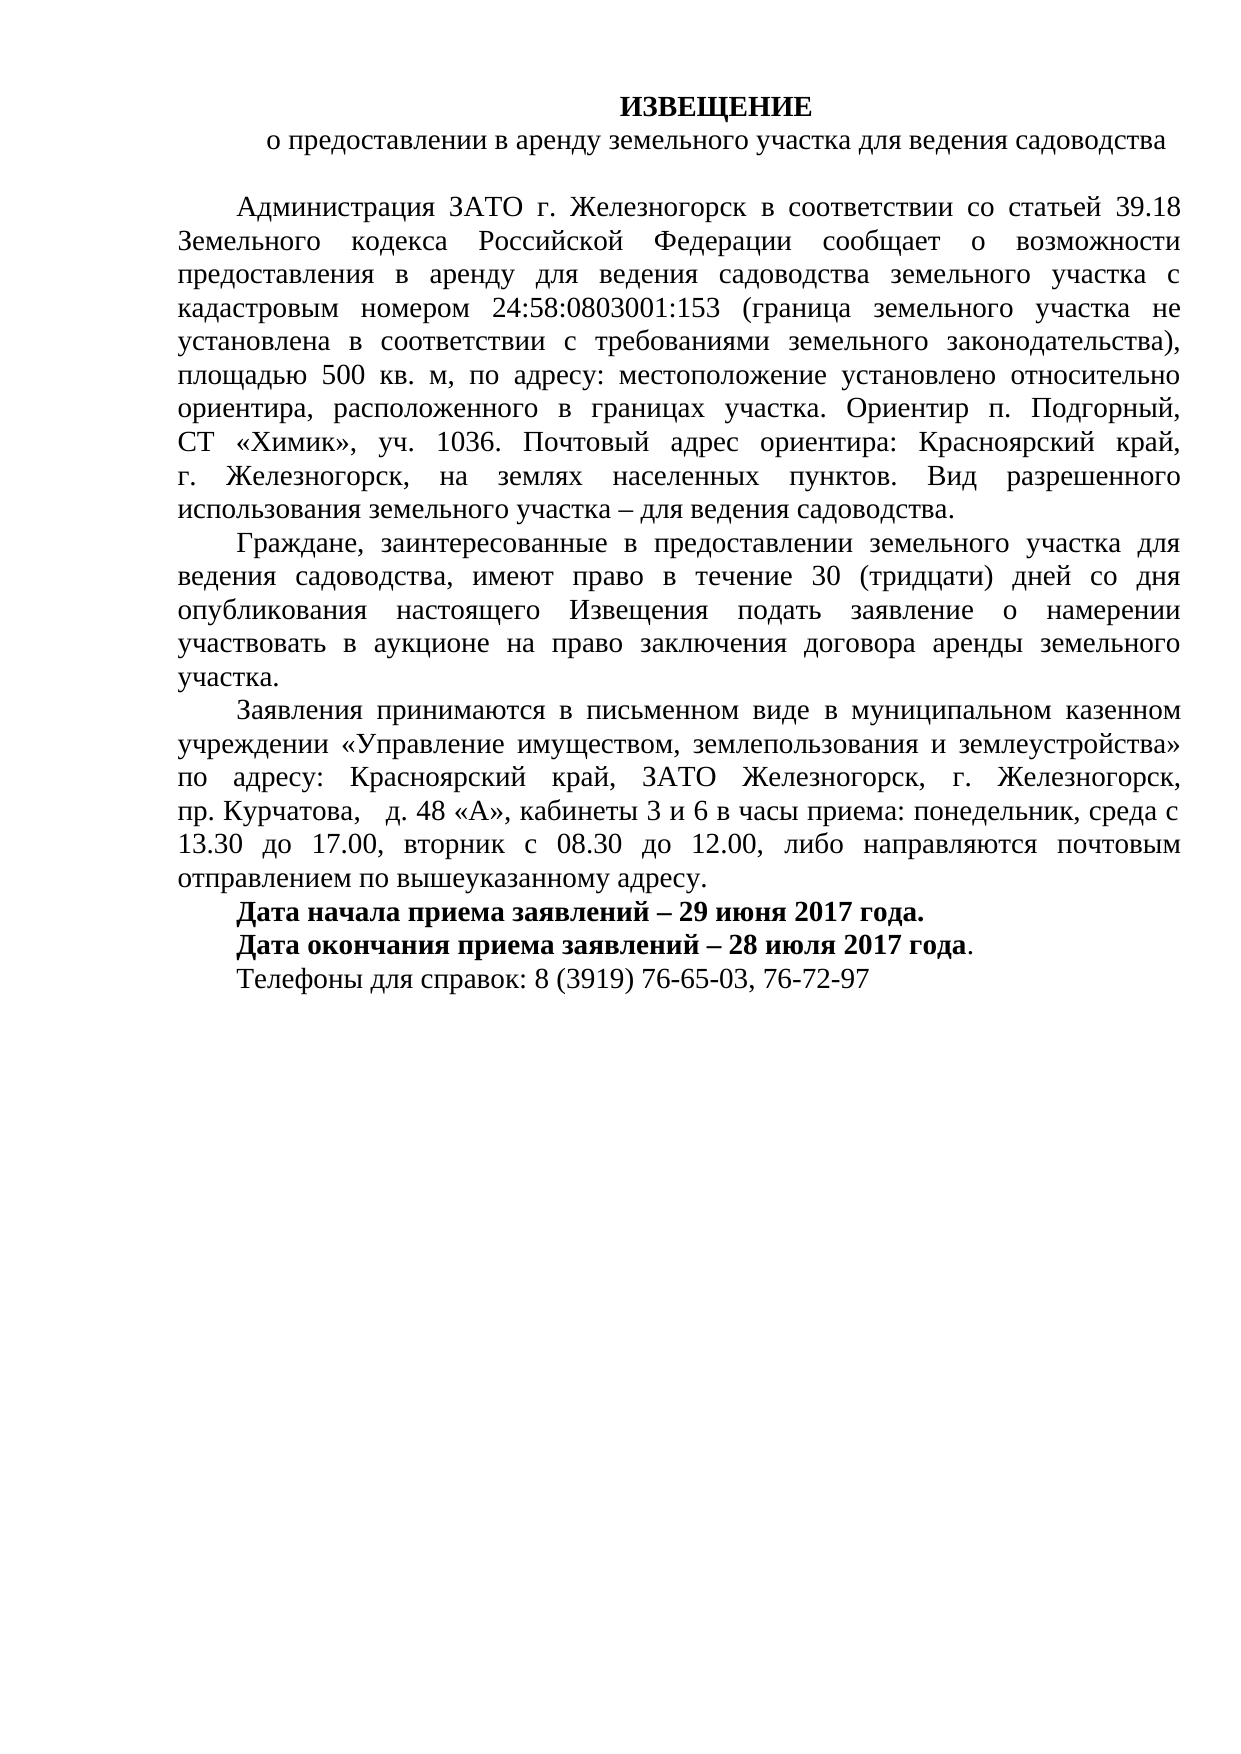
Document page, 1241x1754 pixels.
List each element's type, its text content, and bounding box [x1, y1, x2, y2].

text Дата начала приема заявлений – 29 июня 2017 года. [177, 894, 1181, 927]
text Телефоны для справок: 8 (3919) 76-65-03, 76-72-97 [177, 961, 1181, 994]
text о предоставлении в аренду земельного участка для ведения садоводства [177, 122, 1181, 156]
text Граждане, заинтересованные в предоставлении земельного участка для ведения садоводства, имеют право в течение 30 (тридцати) дней со дня опубликования настоящего Извещения подать заявление о намерении участвовать в аукционе на право заключения договора аренды земельного участка. [177, 525, 1181, 692]
text Заявления принимаются в письменном виде в муниципальном казенном учреждении «Управление имуществом, землепользования и землеустройства» по адресу: Красноярский край, ЗАТО Железногорск, г. Железногорск, пр. Курчатова, д. 48 «А», кабинеты 3 и 6 в часы приема: понедельник, среда с 13.30 до 17.00, вторник с 08.30 до 12.00, либо направляются почтовым отправлением по вышеуказанному адресу. [177, 692, 1181, 894]
text ИЗВЕЩЕНИЕ [177, 89, 1181, 122]
text Администрация ЗАТО г. Железногорск в соответствии со статьей 39.18 Земельного кодекса Российской Федерации сообщает о возможности предоставления в аренду для ведения садоводства земельного участка с кадастровым номером 24:58:0803001:153 (граница земельного участка не установлена в соответствии с требованиями земельного законодательства), площадью 500 кв. м, по адресу: местоположение установлено относительно ориентира, расположенного в границах участка. Ориентир п. Подгорный, СТ «Химик», уч. 1036. Почтовый адрес ориентира: Красноярский край, г. Железногорск, на землях населенных пунктов. Вид разрешенного использования земельного участка – для ведения садоводства. [177, 189, 1181, 525]
text Дата окончания приема заявлений – 28 июля 2017 года. [177, 927, 1181, 961]
